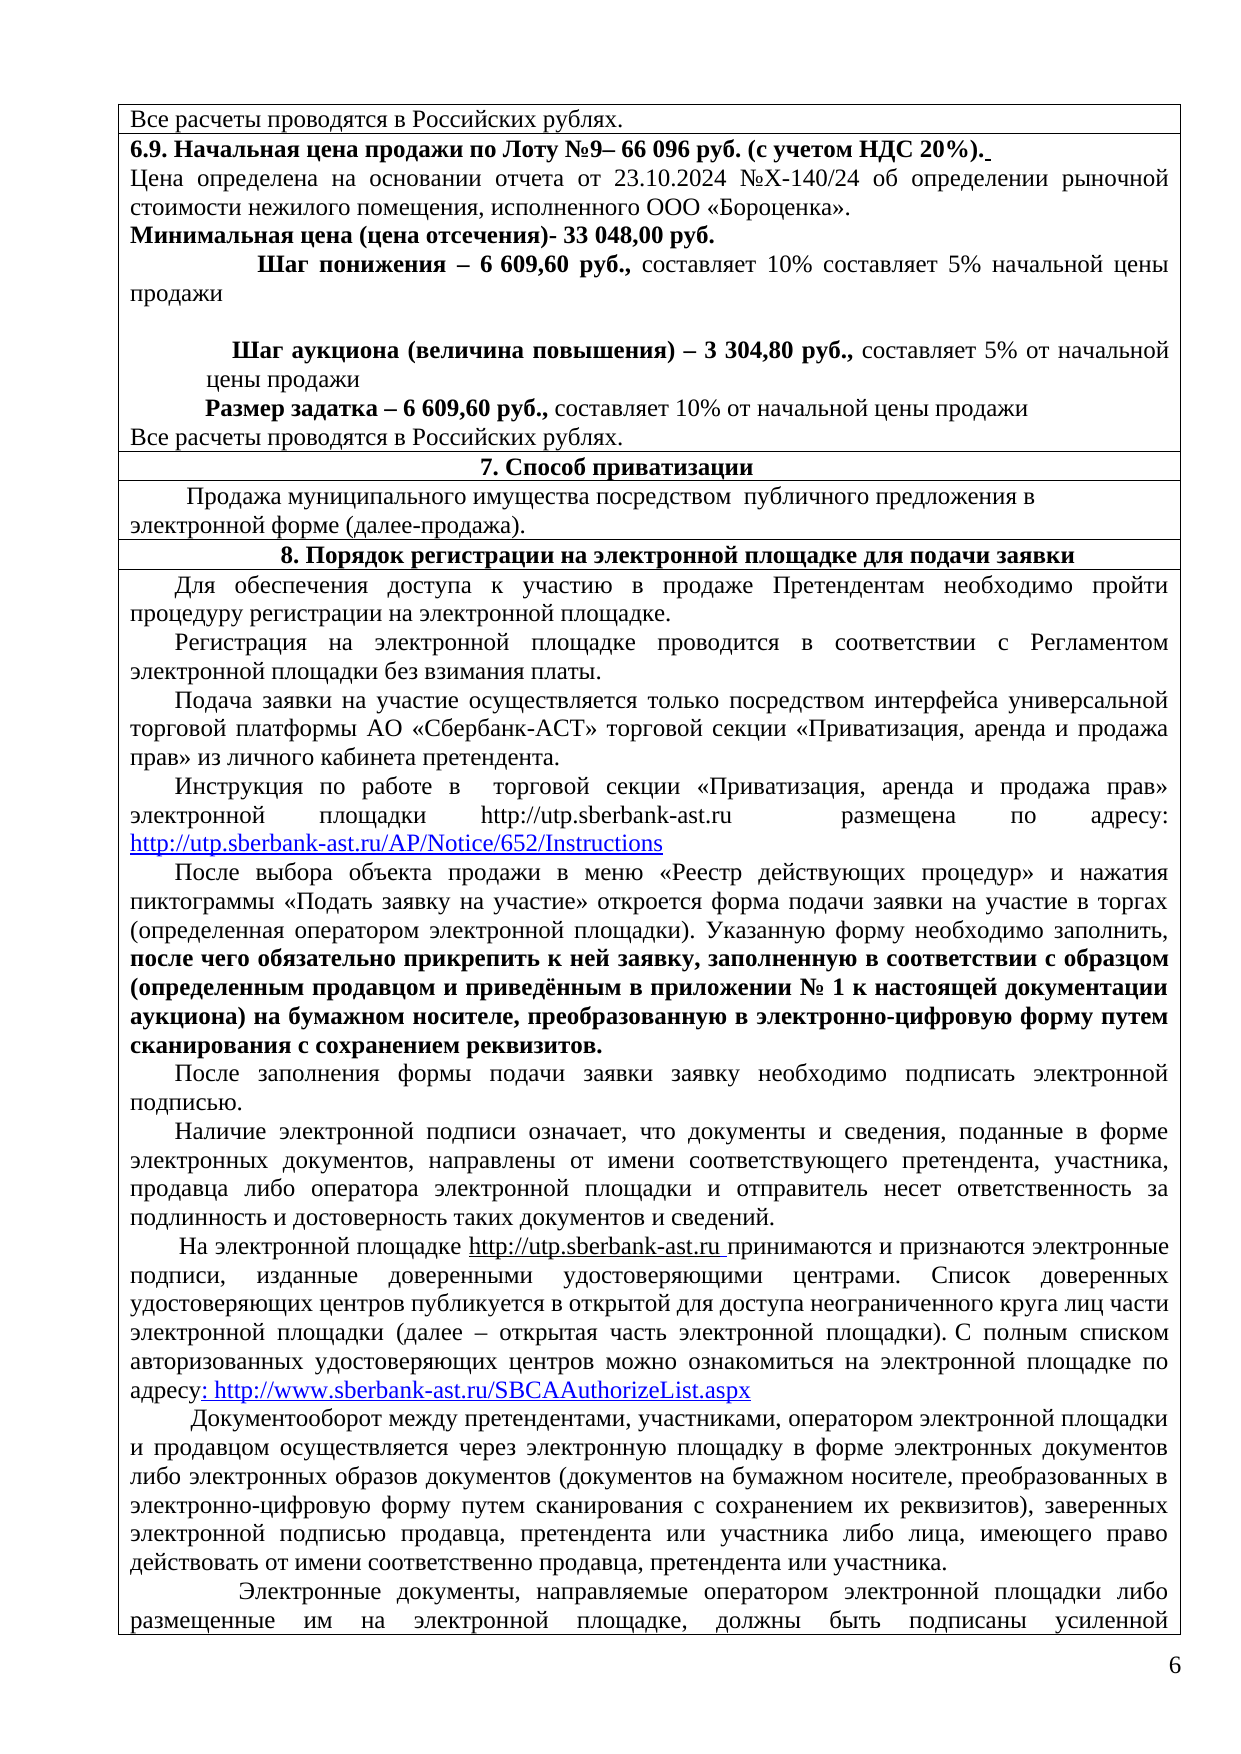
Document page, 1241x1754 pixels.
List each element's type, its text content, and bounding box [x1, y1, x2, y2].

table_cell 7. Способ приватизации [119, 452, 1180, 480]
table_cell 8. Порядок регистрации на электронной площадке для подачи заявки [119, 540, 1180, 569]
table_cell 6.9. Начальная цена продажи по Лоту №9– 66 096 руб. (с учетом НДС 20%). Цена определена на основании отчета от 23.10.2024 №Х-140/24 об определении рыночной стоимости нежилого помещения, исполненного ООО «Бороценка». Минимальная цена (цена отсечения)- 33 048,00 руб. Шаг понижения – 6 609,60 руб., составляет 10% составляет 5% начальной цены продажи Шаг аукциона (величина повышения) – 3 304,80 руб., составляет 5% от начальной цены продажи Размер задатка – 6 609,60 руб., составляет 10% от начальной цены продажи Все расчеты проводятся в Российских рублях. [119, 134, 1180, 451]
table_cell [119, 105, 1180, 133]
table_cell Продажа муниципального имущества посредством публичного предложения в электронной форме (далее-продажа). [119, 481, 1180, 539]
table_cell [119, 570, 1180, 1633]
